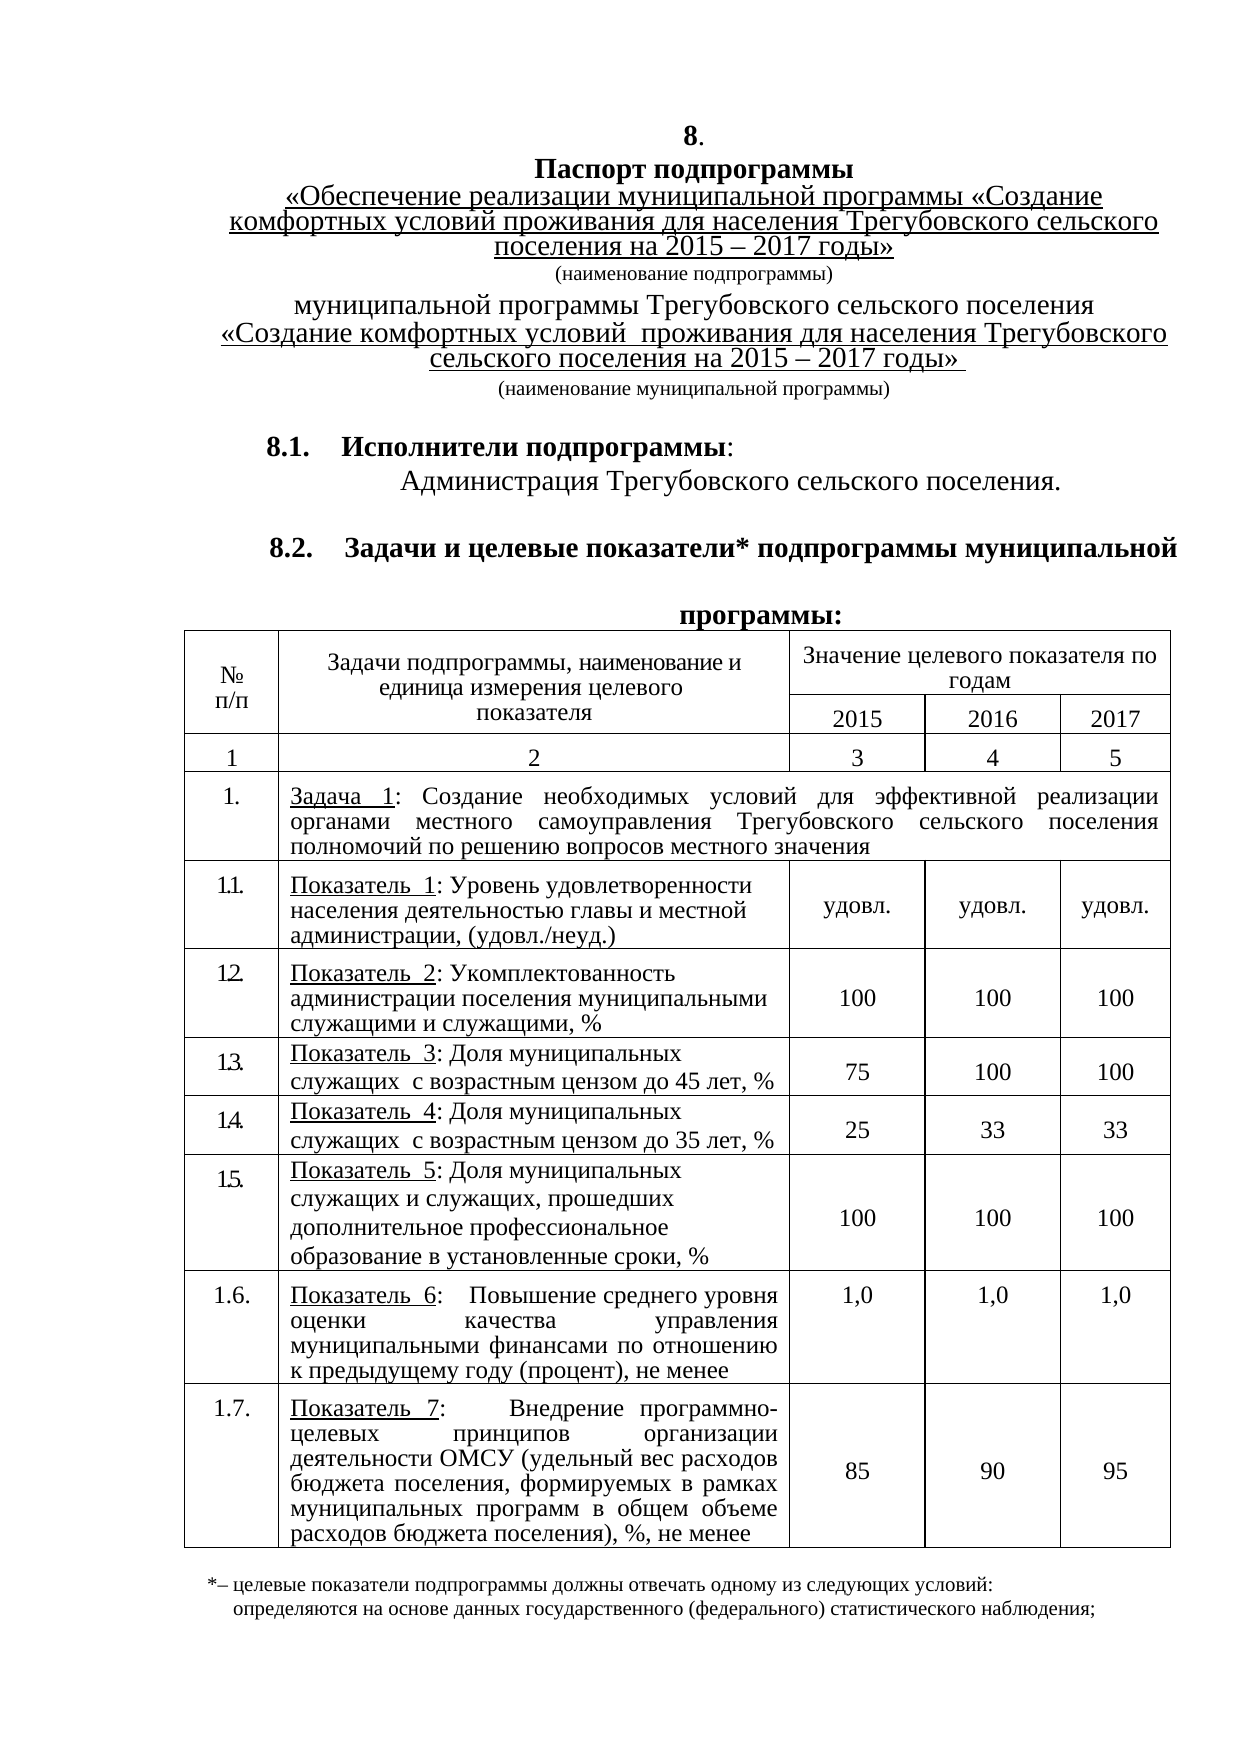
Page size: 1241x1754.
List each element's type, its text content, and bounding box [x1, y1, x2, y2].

table_cell 33 [1061, 1096, 1170, 1154]
text «Создание комфортных условий проживания для населения Трегубовского сельского поселения на 2015 – 2017 годы» [207, 323, 1181, 373]
table_cell 100 [1061, 949, 1170, 1037]
list Исполнители подпрограммы: [266, 429, 1181, 463]
table_cell 100 [1061, 1038, 1170, 1095]
table_cell Показатель 5: Доля муниципальных служащих и служащих, прошедших дополнительное профессиональное образование в установленные сроки, % [279, 1155, 789, 1270]
text 8. [207, 118, 1181, 152]
text *– целевые показатели подпрограммы должны отвечать одному из следующих условий: [207, 1572, 1181, 1596]
table_cell 4 [926, 734, 1060, 771]
table_cell 5 [1061, 734, 1170, 771]
table_cell удовл. [1061, 861, 1170, 948]
table_cell Показатель 6: Повышение среднего уровня оценки качества управления муниципальными финансами по отношению к предыдущему году (процент), не менее [279, 1271, 789, 1383]
text «Обеспечение реализации муниципальной программы «Создание комфортных условий проживания для населения Трегубовского сельского поселения на 2015 – 2017 годы» [207, 185, 1181, 260]
table_cell 1.7. [185, 1384, 278, 1547]
table_cell 3 [790, 734, 924, 771]
table_cell 1 [185, 734, 278, 771]
table_cell Задача 1: Создание необходимых условий для эффективной реализации органами местного самоуправления Трегубовского сельского поселения полномочий по решению вопросов местного значения [279, 772, 1170, 859]
table_cell 1.1. [185, 861, 278, 948]
table_header Задачи подпрограммы, наименование и единица измерения целевого показателя [279, 631, 789, 732]
text Администрация Трегубовского сельского поселения. [207, 463, 1181, 496]
table_cell 1. [185, 772, 278, 859]
table_cell 1.5. [185, 1155, 278, 1270]
table_cell Показатель 2: Укомплектованность администрации поселения муниципальными служащими и служащими, % [279, 949, 789, 1037]
list Задачи и целевые показатели* подпрограммы муниципальной программы: [266, 530, 1181, 630]
table_cell 1.2. [185, 949, 278, 1037]
table_cell 25 [790, 1096, 924, 1154]
table_cell 1,0 [790, 1271, 924, 1383]
table_header Значение целевого показателя по годам [790, 631, 1170, 694]
text определяются на основе данных государственного (федерального) статистического наблюдения; [207, 1596, 1181, 1620]
text (наименование муниципальной программы) [207, 375, 1181, 400]
table_cell Показатель 7: Внедрение программно-целевых принципов организации деятельности ОМСУ (удельный вес расходов бюджета поселения, формируемых в рамках муниципальных программ в общем объеме расходов бюджета поселения), %, не менее [279, 1384, 789, 1547]
table_cell Показатель 3: Доля муниципальных служащих с возрастным цензом до 45 лет, % [279, 1038, 789, 1095]
table_cell 2017 [1061, 695, 1170, 732]
table_cell 75 [790, 1038, 924, 1095]
table_cell 1,0 [1061, 1271, 1170, 1383]
table_cell 100 [926, 949, 1060, 1037]
table_cell 1.6. [185, 1271, 278, 1383]
table_cell 85 [790, 1384, 924, 1547]
table_cell 100 [790, 949, 924, 1037]
table_cell 100 [790, 1155, 924, 1270]
table_cell 2016 [926, 695, 1060, 732]
table_cell удовл. [926, 861, 1060, 948]
table_cell 1.3. [185, 1038, 278, 1095]
table_cell 33 [926, 1096, 1060, 1154]
text муниципальной программы Трегубовского сельского поселения [207, 287, 1181, 321]
text (наименование подпрограммы) [207, 260, 1181, 285]
table_cell удовл. [790, 861, 924, 948]
table_cell 95 [1061, 1384, 1170, 1547]
table_header № п/п [185, 631, 278, 732]
table_cell 2 [279, 734, 789, 771]
text Паспорт подпрограммы [207, 152, 1181, 185]
table_cell Показатель 4: Доля муниципальных служащих с возрастным цензом до 35 лет, % [279, 1096, 789, 1154]
table_cell 100 [926, 1038, 1060, 1095]
table_cell Показатель 1: Уровень удовлетворенности населения деятельностью главы и местной администрации, (удовл./неуд.) [279, 861, 789, 948]
table_cell 100 [1061, 1155, 1170, 1270]
table_cell 1,0 [926, 1271, 1060, 1383]
table_cell 90 [926, 1384, 1060, 1547]
table_cell 2015 [790, 695, 924, 732]
table_cell 1.4. [185, 1096, 278, 1154]
table_cell 100 [926, 1155, 1060, 1270]
